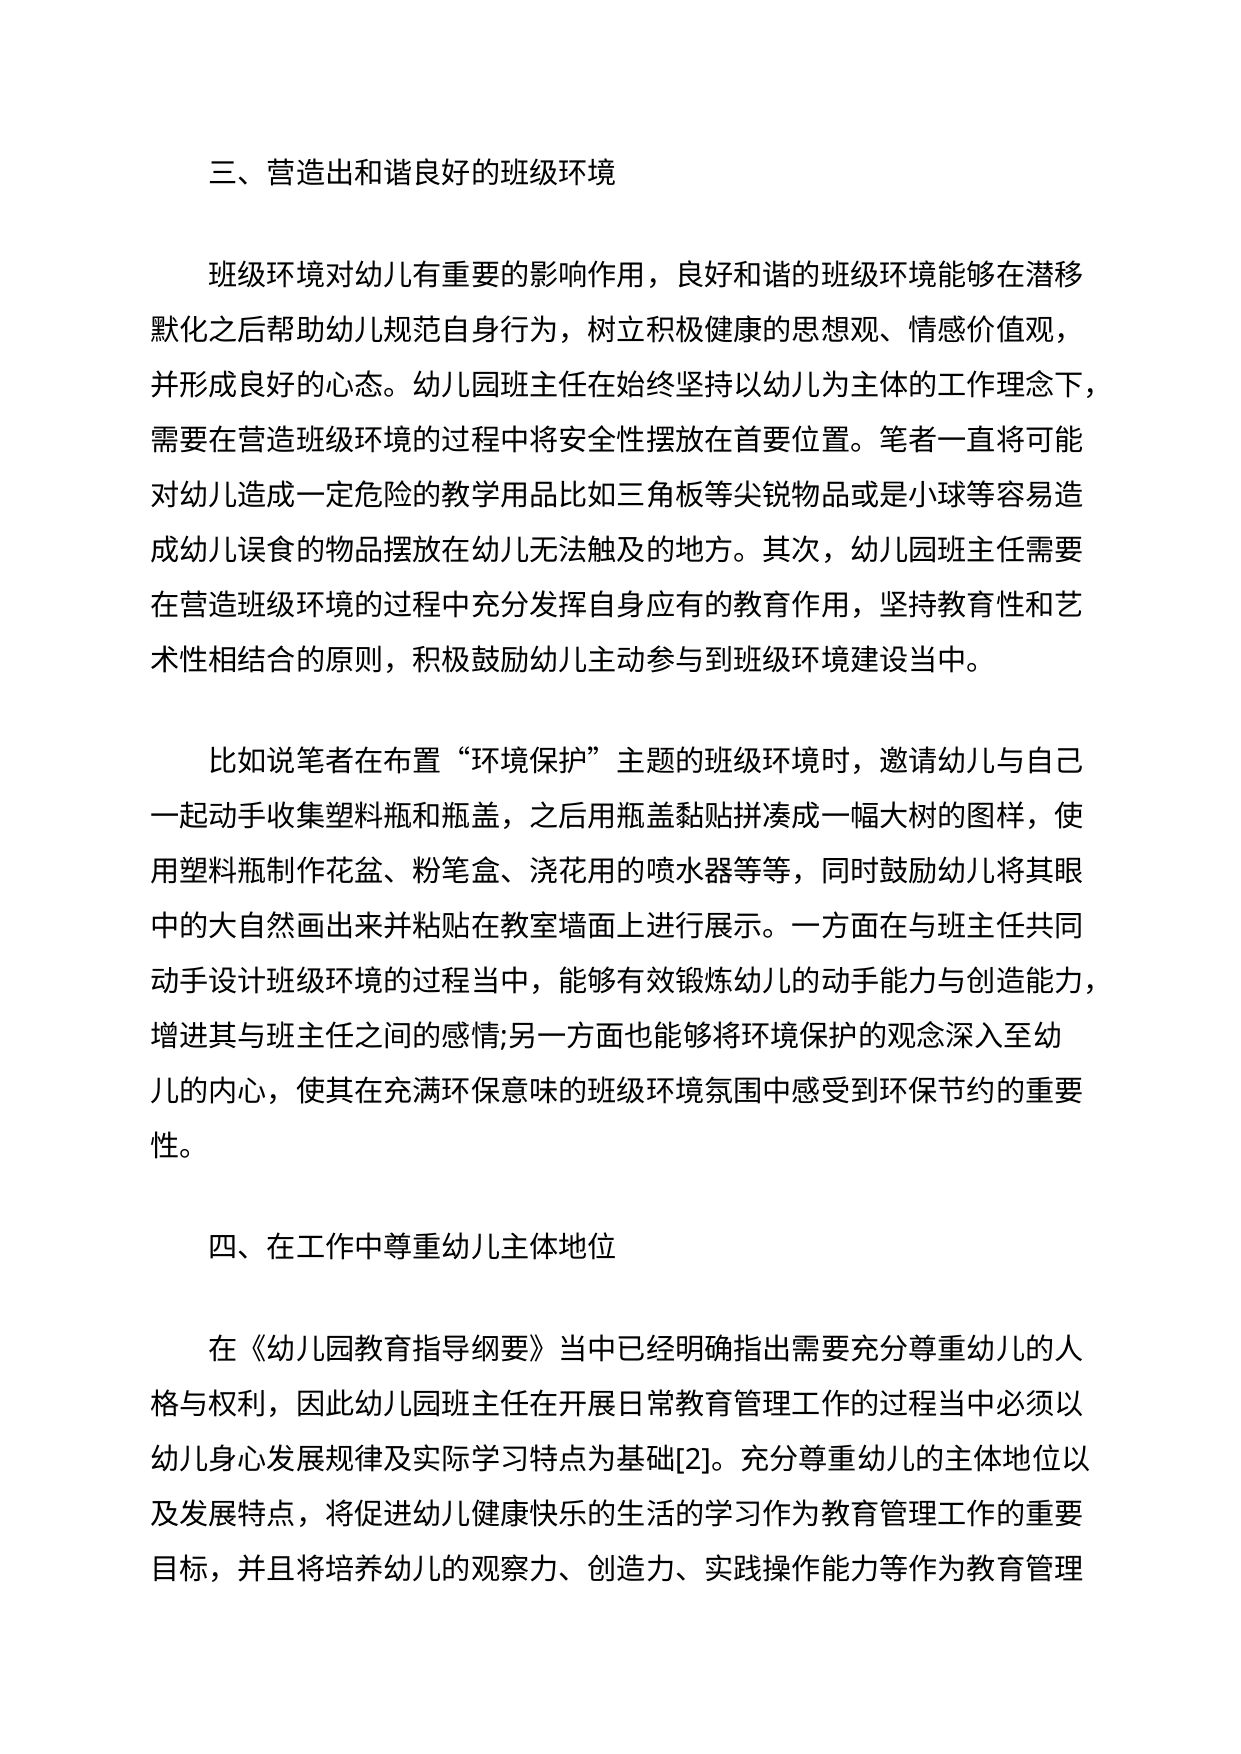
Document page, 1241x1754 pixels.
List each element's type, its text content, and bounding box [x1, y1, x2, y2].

text 班级环境对幼儿有重要的影响作用，良好和谐的班级环境能够在潜移默化之后帮助幼儿规范自身行为，树立积极健康的思想观、情感价值观，并形成良好的心态。幼儿园班主任在始终坚持以幼儿为主体的工作理念下，需要在营造班级环境的过程中将安全性摆放在首要位置。笔者一直将可能对幼儿造成一定危险的教学用品比如三角板等尖锐物品或是小球等容易造成幼儿误食的物品摆放在幼儿无法触及的地方。其次，幼儿园班主任需要在营造班级环境的过程中充分发挥自身应有的教育作用，坚持教育性和艺术性相结合的原则，积极鼓励幼儿主动参与到班级环境建设当中。 [150, 252, 1090, 678]
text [150, 1326, 1090, 1588]
text 比如说笔者在布置“环境保护”主题的班级环境时，邀请幼儿与自己一起动手收集塑料瓶和瓶盖，之后用瓶盖黏贴拼凑成一幅大树的图样，使用塑料瓶制作花盆、粉笔盒、浇花用的喷水器等等，同时鼓励幼儿将其眼中的大自然画出来并粘贴在教室墙面上进行展示。一方面在与班主任共同动手设计班级环境的过程当中，能够有效锻炼幼儿的动手能力与创造能力，增进其与班主任之间的感情;另一方面也能够将环境保护的观念深入至幼儿的内心，使其在充满环保意味的班级环境氛围中感受到环保节约的重要性。 [150, 738, 1090, 1164]
text 四、在工作中尊重幼儿主体地位 [150, 1224, 1090, 1266]
text 三、营造出和谐良好的班级环境 [150, 150, 1090, 192]
